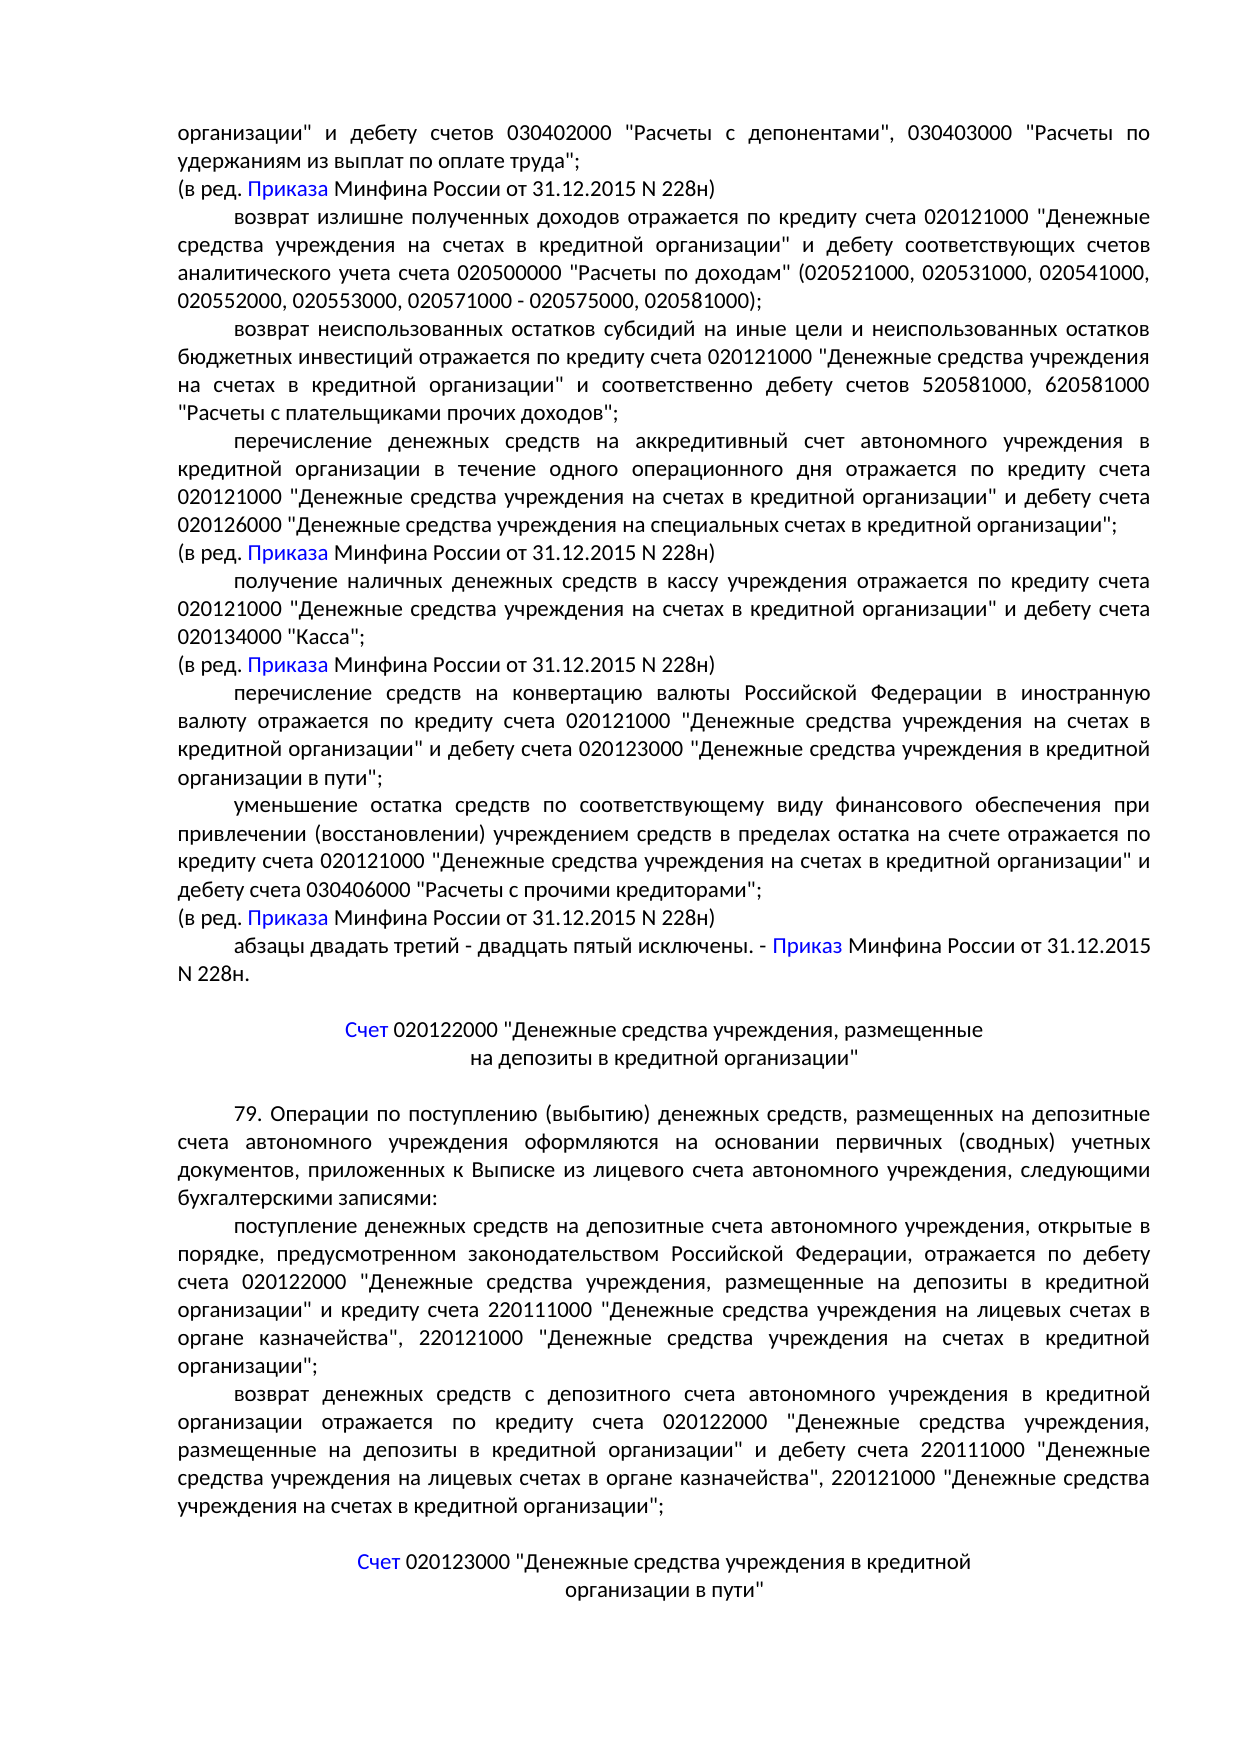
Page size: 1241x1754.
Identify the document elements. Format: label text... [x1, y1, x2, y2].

text Счет 020122000 "Денежные средства учреждения, размещенные [177, 1015, 1152, 1043]
text возврат денежных средств с депозитного счета автономного учреждения в кредитной организации отражается по кредиту счета 020122000 "Денежные средства учреждения, размещенные на депозиты в кредитной организации" и дебету счета 220111000 "Денежные средства учреждения на лицевых счетах в органе казначейства", 220121000 "Денежные средства учреждения на счетах в кредитной организации"; [177, 1379, 1152, 1519]
text возврат излишне полученных доходов отражается по кредиту счета 020121000 "Денежные средства учреждения на счетах в кредитной организации" и дебету соответствующих счетов аналитического учета счета 020500000 "Расчеты по доходам" (020521000, 020531000, 020541000, 020552000, 020553000, 020571000 - 020575000, 020581000); [177, 202, 1152, 314]
text возврат неиспользованных остатков субсидий на иные цели и неиспользованных остатков бюджетных инвестиций отражается по кредиту счета 020121000 "Денежные средства учреждения на счетах в кредитной организации" и соответственно дебету счетов 520581000, 620581000 "Расчеты с плательщиками прочих доходов"; [177, 314, 1152, 426]
text (в ред. Приказа Минфина России от 31.12.2015 N 228н) [177, 174, 1152, 202]
text организации в пути" [177, 1575, 1152, 1603]
text перечисление денежных средств на аккредитивный счет автономного учреждения в кредитной организации в течение одного операционного дня отражается по кредиту счета 020121000 "Денежные средства учреждения на счетах в кредитной организации" и дебету счета 020126000 "Денежные средства учреждения на специальных счетах в кредитной организации"; [177, 426, 1152, 538]
text уменьшение остатка средств по соответствующему виду финансового обеспечения при привлечении (восстановлении) учреждением средств в пределах остатка на счете отражается по кредиту счета 020121000 "Денежные средства учреждения на счетах в кредитной организации" и дебету счета 030406000 "Расчеты с прочими кредиторами"; [177, 791, 1152, 903]
text Счет 020123000 "Денежные средства учреждения в кредитной [177, 1547, 1152, 1575]
text абзацы двадать третий - двадцать пятый исключены. - Приказ Минфина России от 31.12.2015 N 228н. [177, 931, 1152, 987]
text на депозиты в кредитной организации" [177, 1043, 1152, 1071]
text перечисление средств на конвертацию валюты Российской Федерации в иностранную валюту отражается по кредиту счета 020121000 "Денежные средства учреждения на счетах в кредитной организации" и дебету счета 020123000 "Денежные средства учреждения в кредитной организации в пути"; [177, 678, 1152, 791]
text поступление денежных средств на депозитные счета автономного учреждения, открытые в порядке, предусмотренном законодательством Российской Федерации, отражается по дебету счета 020122000 "Денежные средства учреждения, размещенные на депозиты в кредитной организации" и кредиту счета 220111000 "Денежные средства учреждения на лицевых счетах в органе казначейства", 220121000 "Денежные средства учреждения на счетах в кредитной организации"; [177, 1211, 1152, 1379]
text (в ред. Приказа Минфина России от 31.12.2015 N 228н) [177, 903, 1152, 931]
text 79. Операции по поступлению (выбытию) денежных средств, размещенных на депозитные счета автономного учреждения оформляются на основании первичных (сводных) учетных документов, приложенных к Выписке из лицевого счета автономного учреждения, следующими бухгалтерскими записями: [177, 1099, 1152, 1211]
text (в ред. Приказа Минфина России от 31.12.2015 N 228н) [177, 538, 1152, 566]
text (в ред. Приказа Минфина России от 31.12.2015 N 228н) [177, 651, 1152, 678]
text получение наличных денежных средств в кассу учреждения отражается по кредиту счета 020121000 "Денежные средства учреждения на счетах в кредитной организации" и дебету счета 020134000 "Касса"; [177, 566, 1152, 651]
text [177, 118, 1152, 174]
